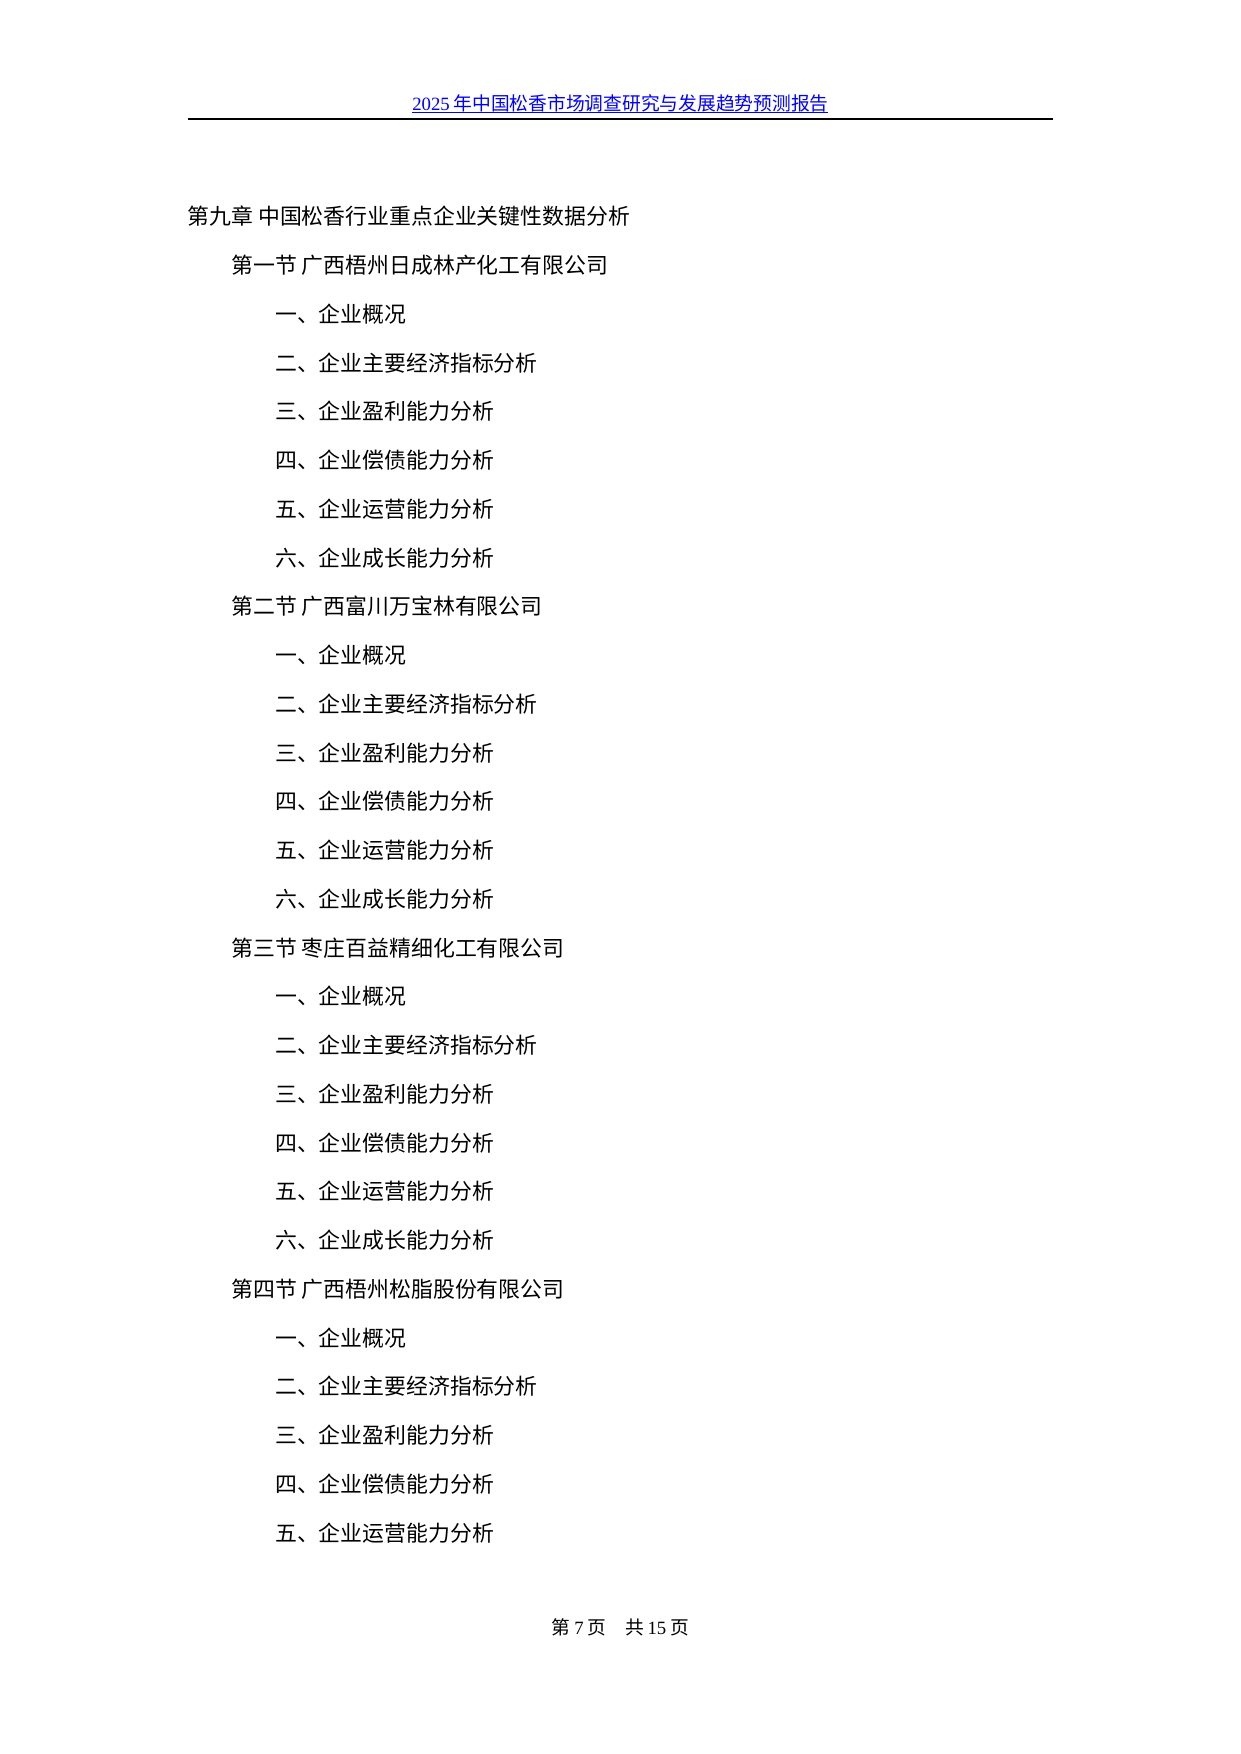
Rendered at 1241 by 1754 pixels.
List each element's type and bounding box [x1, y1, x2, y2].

text [187, 150, 1053, 1548]
